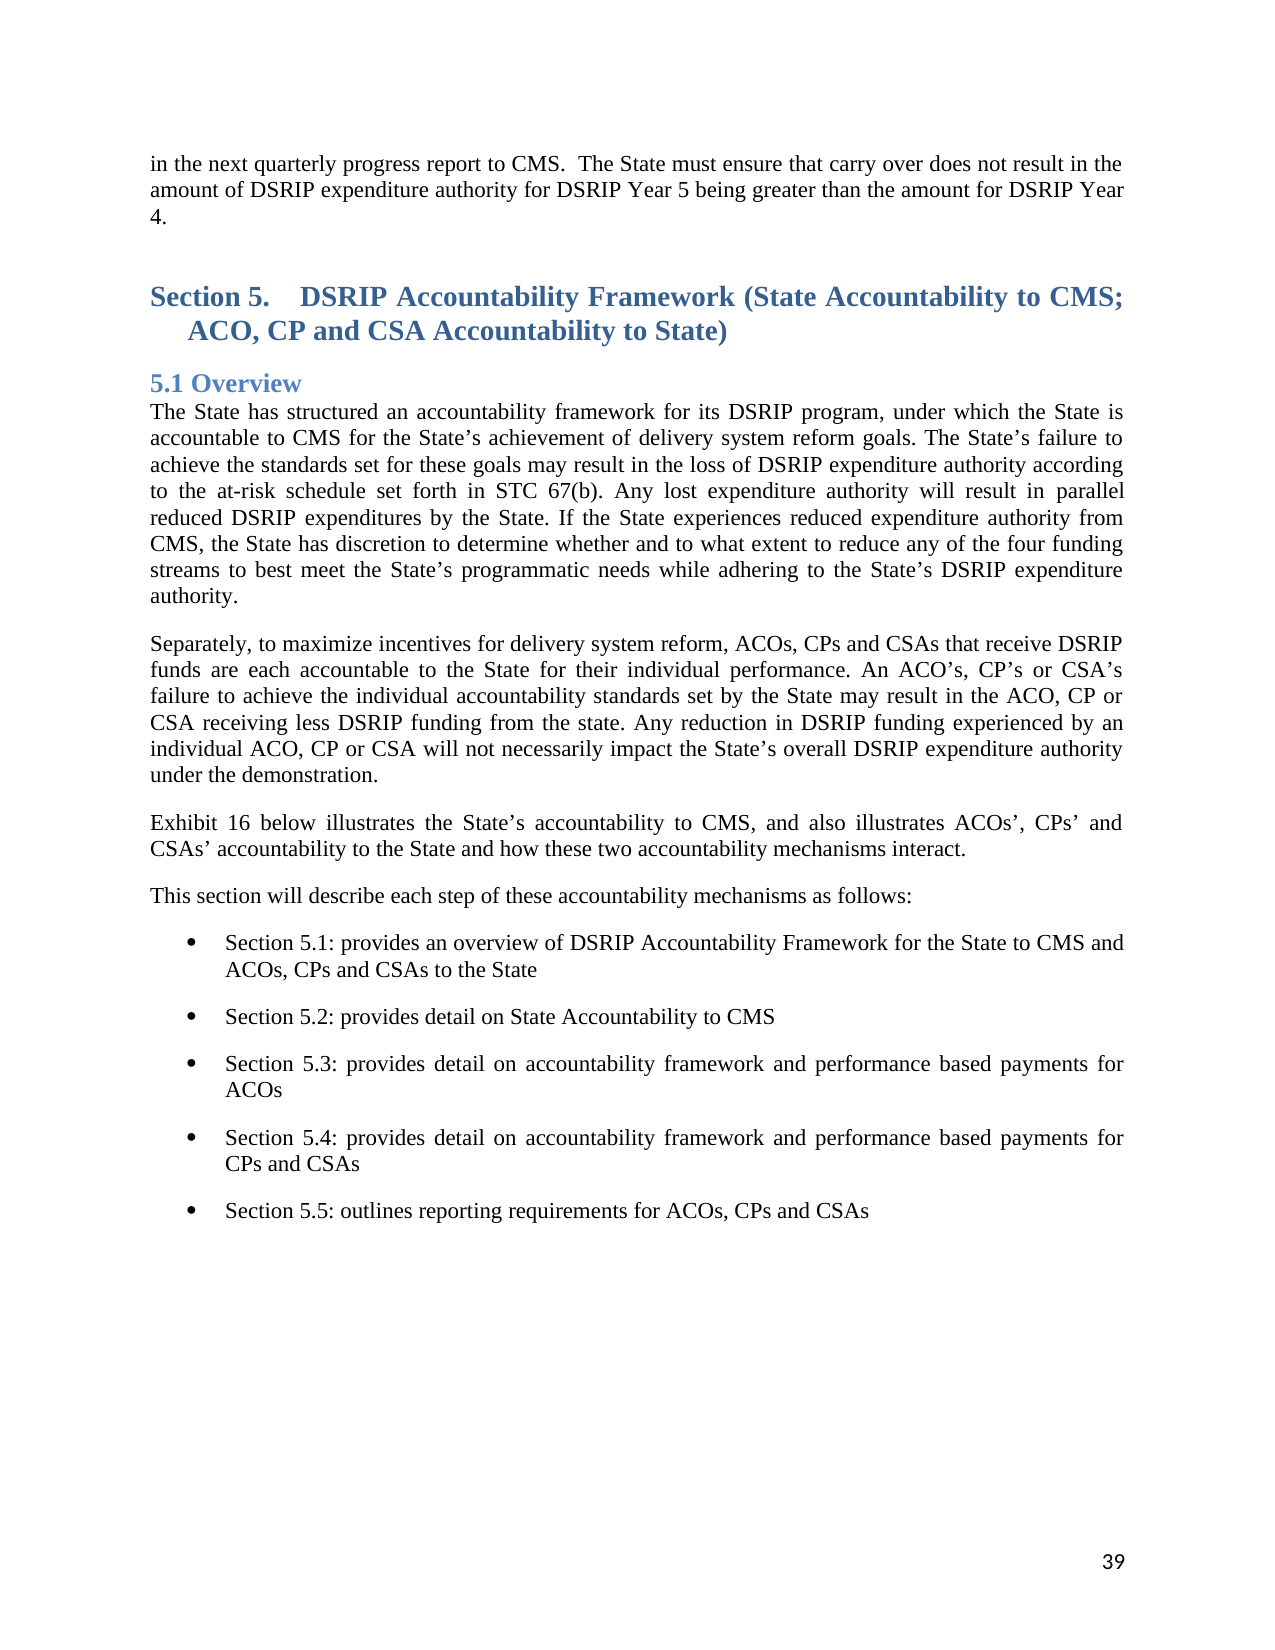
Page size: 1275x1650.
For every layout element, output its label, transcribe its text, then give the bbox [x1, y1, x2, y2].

subtitle Overview [150, 367, 1125, 398]
text This section will describe each step of these accountability mechanisms as follows: [150, 882, 1125, 909]
list Section 5.4: provides detail on accountability framework and performance based payments for CPs and CSAs [187, 1124, 1125, 1176]
list Section 5.3: provides detail on accountability framework and performance based payments for ACOs [187, 1050, 1125, 1103]
text Exhibit 16 below illustrates the State’s accountability to CMS, and also illustrates ACOs’, CPs’ and CSAs’ accountability to the State and how these two accountability mechanisms interact. [150, 809, 1125, 861]
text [150, 150, 1125, 229]
list Section 5.2: provides detail on State Accountability to CMS [187, 1003, 1125, 1029]
subtitle DSRIP Accountability Framework (State Accountability to CMS; ACO, CP and CSA Accountability to State) [150, 279, 1125, 346]
list Section 5.1: provides an overview of DSRIP Accountability Framework for the State to CMS and ACOs, CPs and CSAs to the State [187, 929, 1125, 982]
text The State has structured an accountability framework for its DSRIP program, under which the State is accountable to CMS for the State’s achievement of delivery system reform goals. The State’s failure to achieve the standards set for these goals may result in the loss of DSRIP expenditure authority according to the at-risk schedule set forth in STC 67(b). Any lost expenditure authority will result in parallel reduced DSRIP expenditures by the State. If the State experiences reduced expenditure authority from CMS, the State has discretion to determine whether and to what extent to reduce any of the four funding streams to best meet the State’s programmatic needs while adhering to the State’s DSRIP expenditure authority. [150, 398, 1125, 609]
list Section 5.5: outlines reporting requirements for ACOs, CPs and CSAs [187, 1197, 1125, 1224]
text Separately, to maximize incentives for delivery system reform, ACOs, CPs and CSAs that receive DSRIP funds are each accountable to the State for their individual performance. An ACO’s, CP’s or CSA’s failure to achieve the individual accountability standards set by the State may result in the ACO, CP or CSA receiving less DSRIP funding from the state. Any reduction in DSRIP funding experienced by an individual ACO, CP or CSA will not necessarily impact the State’s overall DSRIP expenditure authority under the demonstration. [150, 630, 1125, 788]
